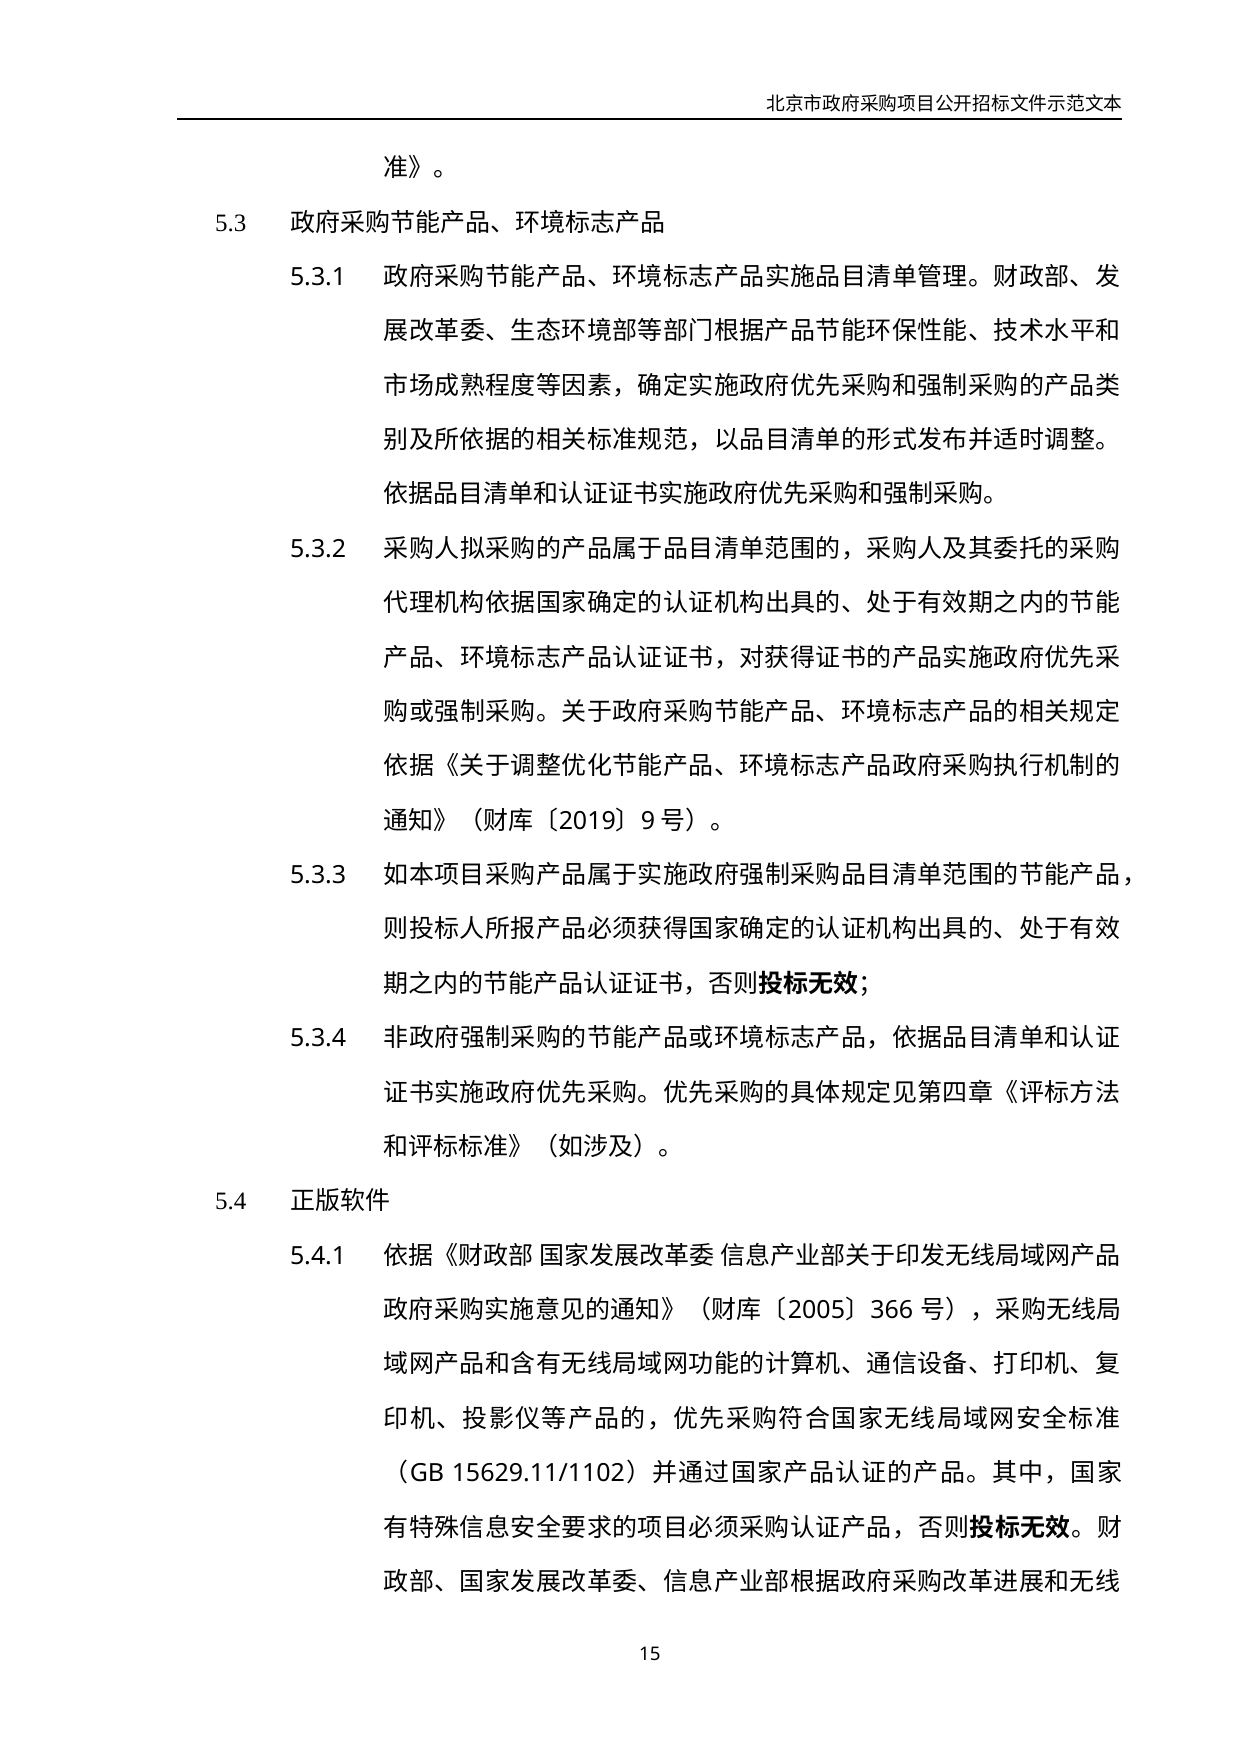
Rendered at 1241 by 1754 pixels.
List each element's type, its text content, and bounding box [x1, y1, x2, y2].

list 采购人拟采购的产品属于品目清单范围的，采购人及其委托的采购代理机构依据国家确定的认证机构出具的、处于有效期之内的节能产品、环境标志产品认证证书，对获得证书的产品实施政府优先采购或强制采购。关于政府采购节能产品、环境标志产品的相关规定依据《关于调整优化节能产品、环境标志产品政府采购执行机制的通知》（财库〔2019〕9号）。 [290, 528, 1122, 836]
list 政府采购节能产品、环境标志产品 [215, 202, 1122, 238]
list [290, 1235, 1122, 1598]
list 正版软件 [215, 1181, 1122, 1217]
list 政府采购节能产品、环境标志产品实施品目清单管理。财政部、发展改革委、生态环境部等部门根据产品节能环保性能、技术水平和市场成熟程度等因素，确定实施政府优先采购和强制采购的产品类别及所依据的相关标准规范，以品目清单的形式发布并适时调整。依据品目清单和认证证书实施政府优先采购和强制采购。 [290, 256, 1122, 510]
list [290, 148, 1122, 184]
list 非政府强制采购的节能产品或环境标志产品，依据品目清单和认证证书实施政府优先采购。优先采购的具体规定见第四章《评标方法和评标标准》（如涉及）。 [290, 1018, 1122, 1163]
list 如本项目采购产品属于实施政府强制采购品目清单范围的节能产品，则投标人所报产品必须获得国家确定的认证机构出具的、处于有效期之内的节能产品认证证书，否则投标无效； [290, 854, 1122, 999]
